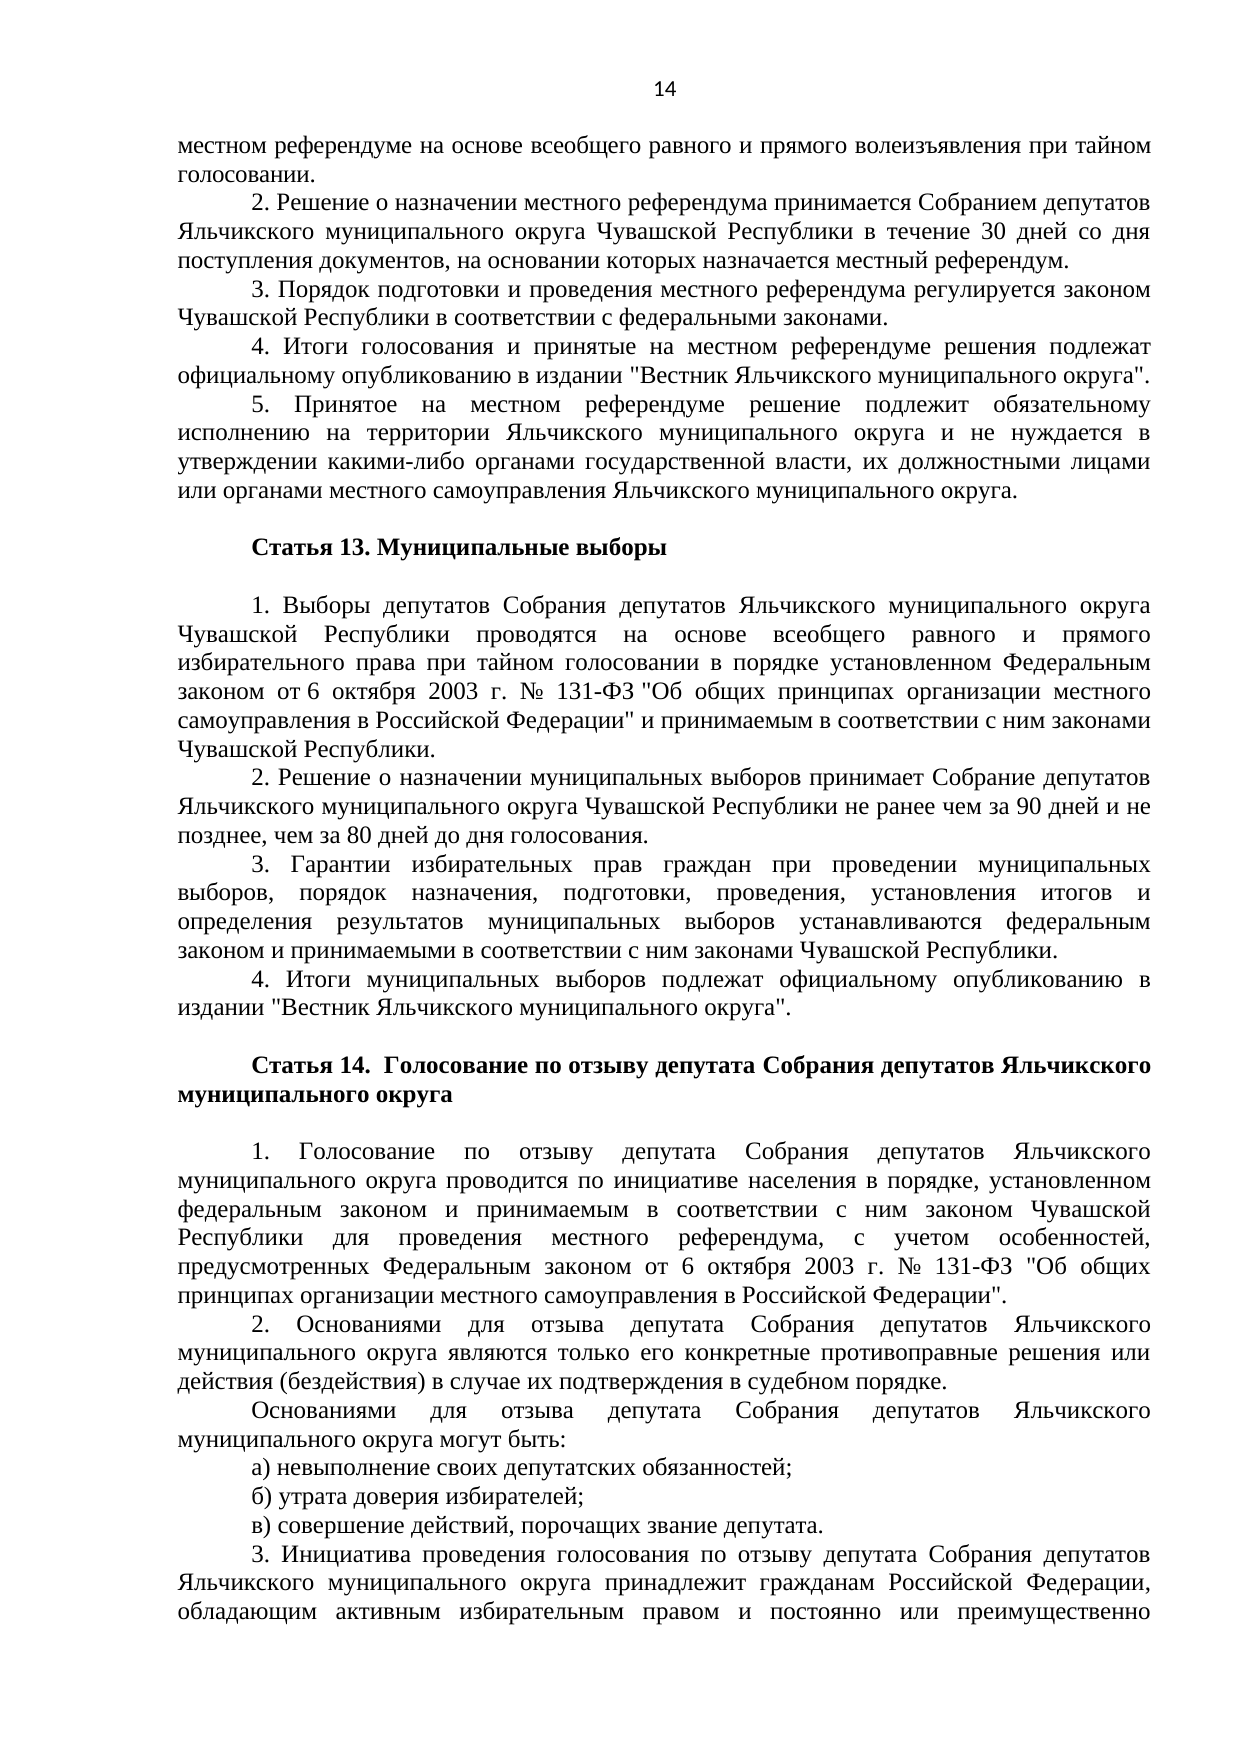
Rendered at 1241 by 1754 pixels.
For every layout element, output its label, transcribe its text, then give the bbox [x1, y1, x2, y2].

text 2. Решение о назначении местного референдума принимается Собранием депутатов Яльчикского муниципального округа Чувашской Республики в течение 30 дней со дня поступления документов, на основании которых назначается местный референдум. [177, 187, 1152, 274]
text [177, 130, 1152, 187]
text в) совершение действий, порочащих звание депутата. [177, 1510, 1152, 1539]
text 5. Принятое на местном референдуме решение подлежит обязательному исполнению на территории Яльчикского муниципального округа и не нуждается в утверждении какими-либо органами государственной власти, их должностными лицами или органами местного самоуправления Яльчикского муниципального округа. [177, 389, 1152, 504]
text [177, 1539, 1152, 1625]
text Основаниями для отзыва депутата Собрания депутатов Яльчикского муниципального округа могут быть: [177, 1395, 1152, 1452]
text 2. Решение о назначении муниципальных выборов принимает Собрание депутатов Яльчикского муниципального округа Чувашской Республики не ранее чем за 90 дней и не позднее, чем за 80 дней до дня голосования. [177, 762, 1152, 849]
text Статья 13. Муниципальные выборы [177, 532, 1152, 561]
text 2. Основаниями для отзыва депутата Собрания депутатов Яльчикского муниципального округа являются только его конкретные противоправные решения или действия (бездействия) в случае их подтверждения в судебном порядке. [177, 1309, 1152, 1395]
text а) невыполнение своих депутатских обязанностей; [177, 1452, 1152, 1481]
text Статья 14. Голосование по отзыву депутата Собрания депутатов Яльчикского муниципального округа [177, 1050, 1152, 1107]
text 1. Выборы депутатов Собрания депутатов Яльчикского муниципального округа Чувашской Республики проводятся на основе всеобщего равного и прямого избирательного права при тайном голосовании в порядке установленном Федеральным законом от 6 октября 2003 г. № 131-ФЗ "Об общих принципах организации местного самоуправления в Российской Федерации" и принимаемым в соответствии с ним законами Чувашской Республики. [177, 590, 1152, 762]
text 4. Итоги голосования и принятые на местном референдуме решения подлежат официальному опубликованию в издании "Вестник Яльчикского муниципального округа". [177, 331, 1152, 389]
text 3. Гарантии избирательных прав граждан при проведении муниципальных выборов, порядок назначения, подготовки, проведения, установления итогов и определения результатов муниципальных выборов устанавливаются федеральным законом и принимаемыми в соответствии с ним законами Чувашской Республики. [177, 849, 1152, 964]
text 3. Порядок подготовки и проведения местного референдума регулируется законом Чувашской Республики в соответствии с федеральными законами. [177, 274, 1152, 331]
text б) утрата доверия избирателей; [177, 1481, 1152, 1510]
text 1. Голосование по отзыву депутата Собрания депутатов Яльчикского муниципального округа проводится по инициативе населения в порядке, установленном федеральным законом и принимаемым в соответствии с ним законом Чувашской Республики для проведения местного референдума, с учетом особенностей, предусмотренных Федеральным законом от 6 октября 2003 г. № 131-ФЗ "Об общих принципах организации местного самоуправления в Российской Федерации". [177, 1136, 1152, 1309]
text 4. Итоги муниципальных выборов подлежат официальному опубликованию в издании "Вестник Яльчикского муниципального округа". [177, 964, 1152, 1021]
